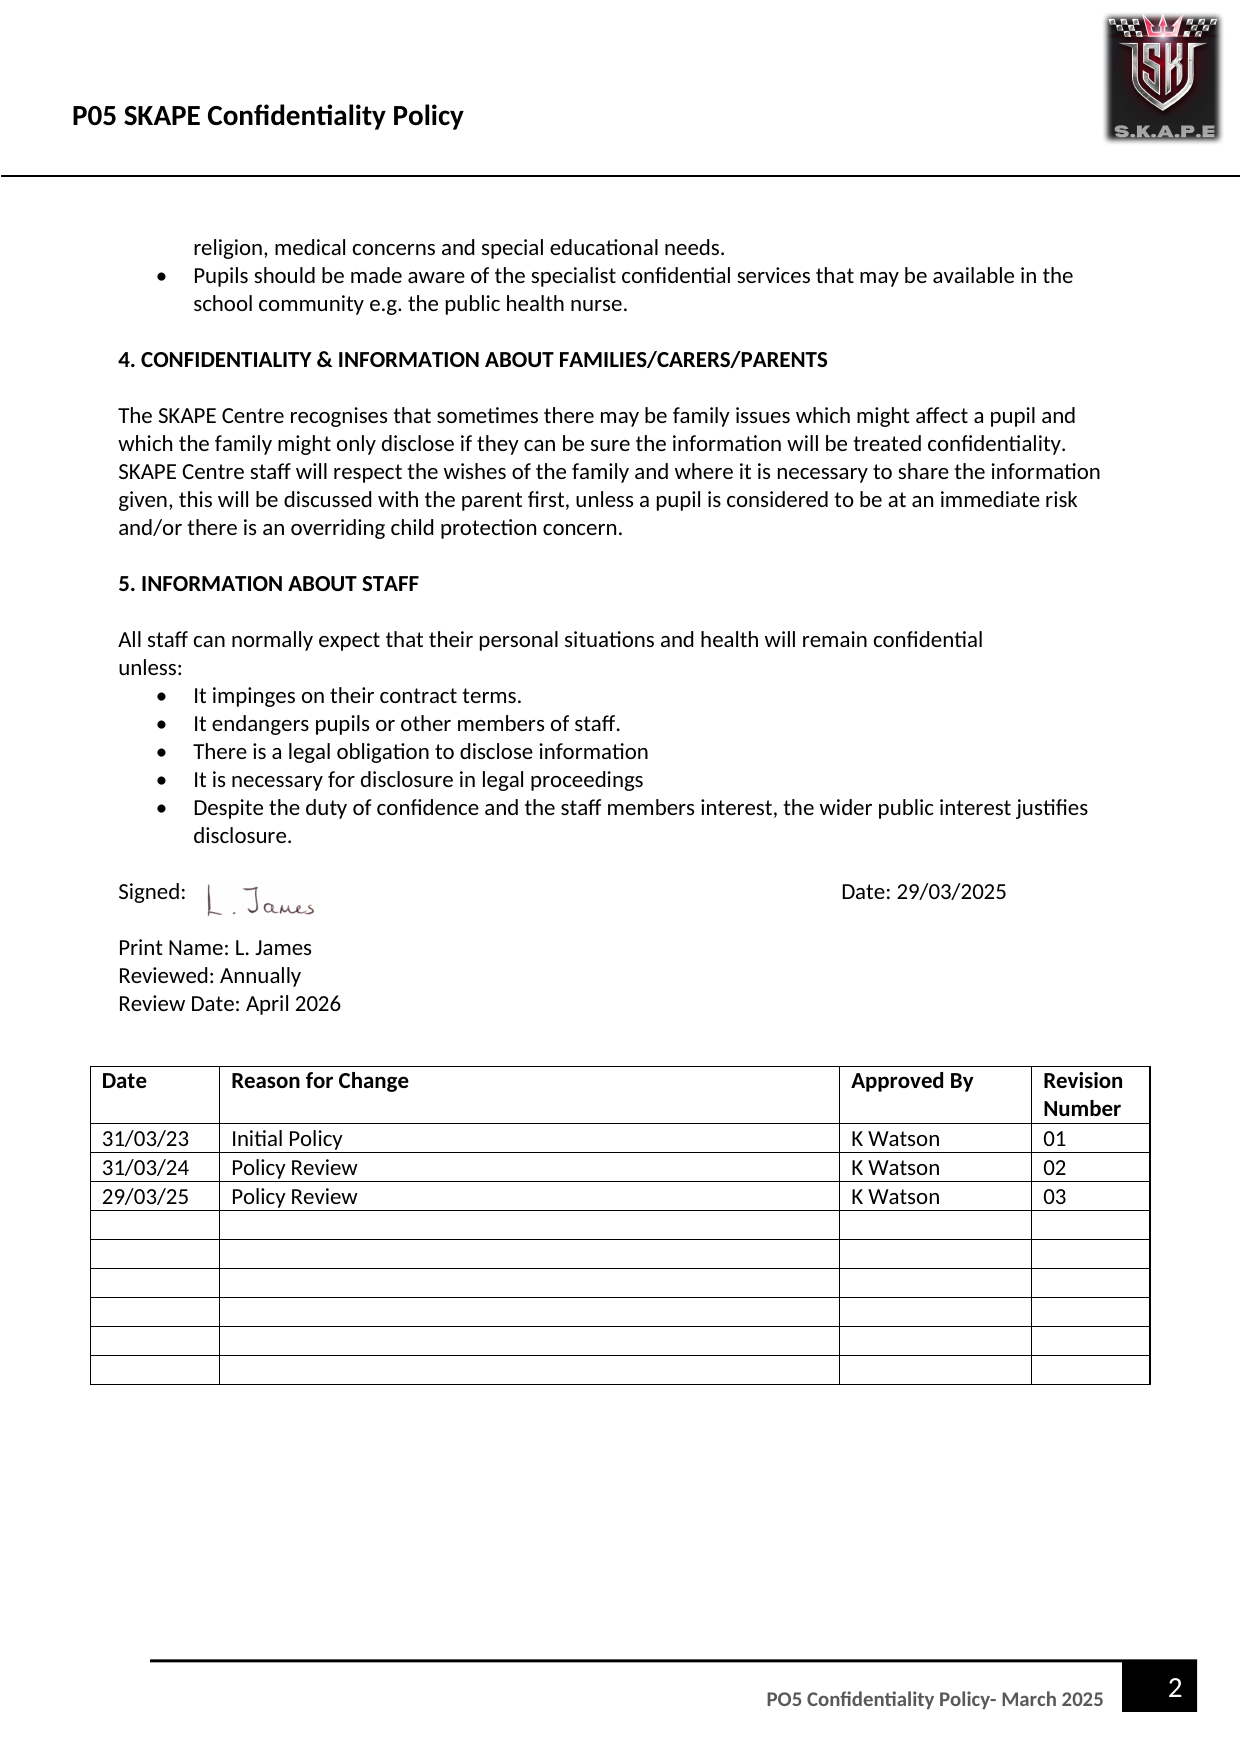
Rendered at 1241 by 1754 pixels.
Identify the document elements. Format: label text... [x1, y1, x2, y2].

table_cell [840, 1298, 1031, 1326]
table_cell K Watson [840, 1153, 1031, 1181]
table_cell [91, 1211, 219, 1239]
text unless: [118, 653, 1122, 681]
table_cell [1032, 1356, 1149, 1384]
table_cell Policy Review [220, 1182, 839, 1210]
table_cell Initial Policy [220, 1124, 839, 1152]
table_cell [220, 1298, 839, 1326]
text 5. INFORMATION ABOUT STAFF [118, 569, 1122, 625]
text The SKAPE Centre recognises that sometimes there may be family issues which might affect a pupil and which the family might only disclose if they can be sure the information will be treated confidentiality. SKAPE Centre staff will respect the wishes of the family and where it is necessary to share the information given, this will be discussed with the parent first, unless a pupil is considered to be at an immediate risk and/or there is an overriding child protection concern. [118, 401, 1122, 541]
table_cell 01 [1032, 1124, 1149, 1152]
picture [1111, 21, 1215, 136]
text 4. CONFIDENTIALITY & INFORMATION ABOUT FAMILIES/CARERS/PARENTS [118, 345, 1122, 401]
table_cell Policy Review [220, 1153, 839, 1181]
table_cell [840, 1211, 1031, 1239]
table_header Revision Number [1032, 1067, 1149, 1123]
table_cell 03 [1032, 1182, 1149, 1210]
list There is a legal obligation to disclose information [156, 737, 1122, 765]
table_cell [91, 1298, 219, 1326]
table_cell [1032, 1327, 1149, 1355]
table_header Approved By [840, 1067, 1031, 1123]
list It endangers pupils or other members of staff. [156, 709, 1122, 737]
table_cell [220, 1211, 839, 1239]
table_cell [1032, 1298, 1149, 1326]
table_cell K Watson [840, 1124, 1031, 1152]
table_header Reason for Change [220, 1067, 839, 1123]
table_cell [840, 1269, 1031, 1297]
table_cell [1032, 1240, 1149, 1268]
list It impinges on their contract terms. [156, 681, 1122, 709]
table_cell 31/03/23 [91, 1124, 219, 1152]
table_cell 29/03/25 [91, 1182, 219, 1210]
text Signed: Date: 29/03/2025 [118, 877, 1122, 905]
list religion, medical concerns and special educational needs. [193, 233, 1122, 261]
table_cell 31/03/24 [91, 1153, 219, 1181]
table_cell [91, 1356, 219, 1384]
table_cell [220, 1327, 839, 1355]
table_cell [220, 1269, 839, 1297]
text Review Date: April 2026 [118, 989, 1122, 1017]
table_cell K Watson [840, 1182, 1031, 1210]
table_cell [840, 1356, 1031, 1384]
table_cell [840, 1327, 1031, 1355]
table_cell [220, 1240, 839, 1268]
table_cell [1032, 1269, 1149, 1297]
text Print Name: L. James [118, 933, 1122, 961]
table_cell [1032, 1211, 1149, 1239]
table_cell [91, 1327, 219, 1355]
table_header Date [91, 1067, 219, 1123]
table_cell 02 [1032, 1153, 1149, 1181]
table_cell [91, 1269, 219, 1297]
table_cell [91, 1240, 219, 1268]
text All staff can normally expect that their personal situations and health will remain confidential [118, 625, 1122, 653]
text Reviewed: Annually [118, 961, 1122, 989]
table_cell [840, 1240, 1031, 1268]
list Despite the duty of confidence and the staff members interest, the wider public interest justifies disclosure. [156, 793, 1122, 849]
list It is necessary for disclosure in legal proceedings [156, 765, 1122, 793]
list Pupils should be made aware of the specialist confidential services that may be available in the school community e.g. the public health nurse. [156, 261, 1122, 317]
table_cell [220, 1356, 839, 1384]
